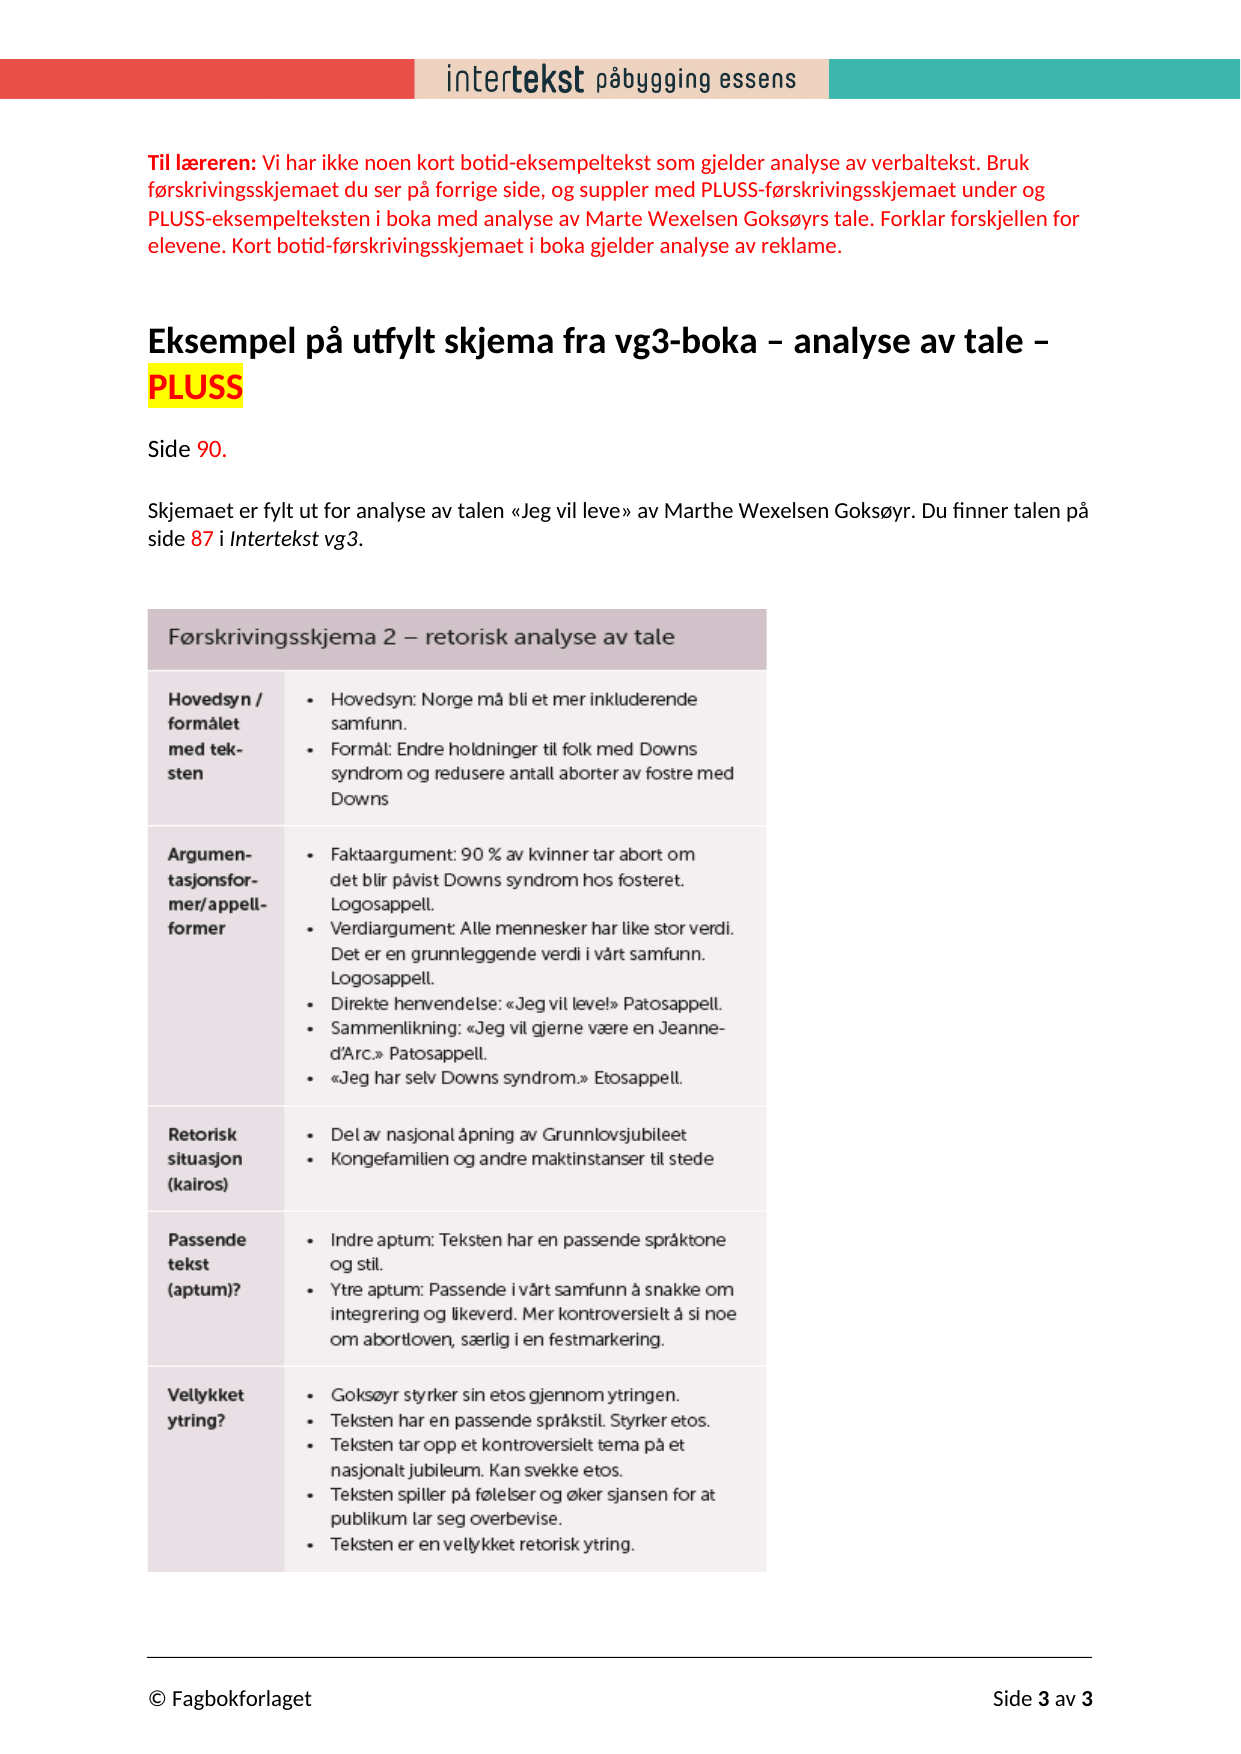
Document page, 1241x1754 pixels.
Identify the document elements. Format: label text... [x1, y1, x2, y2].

picture [0, 59, 1241, 99]
picture [147, 609, 767, 1572]
text Til læreren: Vi har ikke noen kort botid-eksempeltekst som gjelder analyse av verbaltekst. Bruk førskrivingsskjemaet du ser på forrige side, og suppler med PLUSS-førskrivingsskjemaet under og PLUSS-eksempelteksten i boka med analyse av Marte Wexelsen Goksøyrs tale. Forklar forskjellen for elevene. Kort botid-førskrivingsskjemaet i boka gjelder analyse av reklame. [148, 148, 1093, 260]
text Skjemaet er fylt ut for analyse av talen «Jeg vil leve» av Marthe Wexelsen Goksøyr. Du finner talen på side 87 i Intertekst vg3. [148, 496, 1093, 552]
subtitle Eksempel på utfylt skjema fra vg3-boka – analyse av tale – PLUSS [148, 317, 1093, 408]
subtitle Side 90. [148, 433, 1093, 464]
